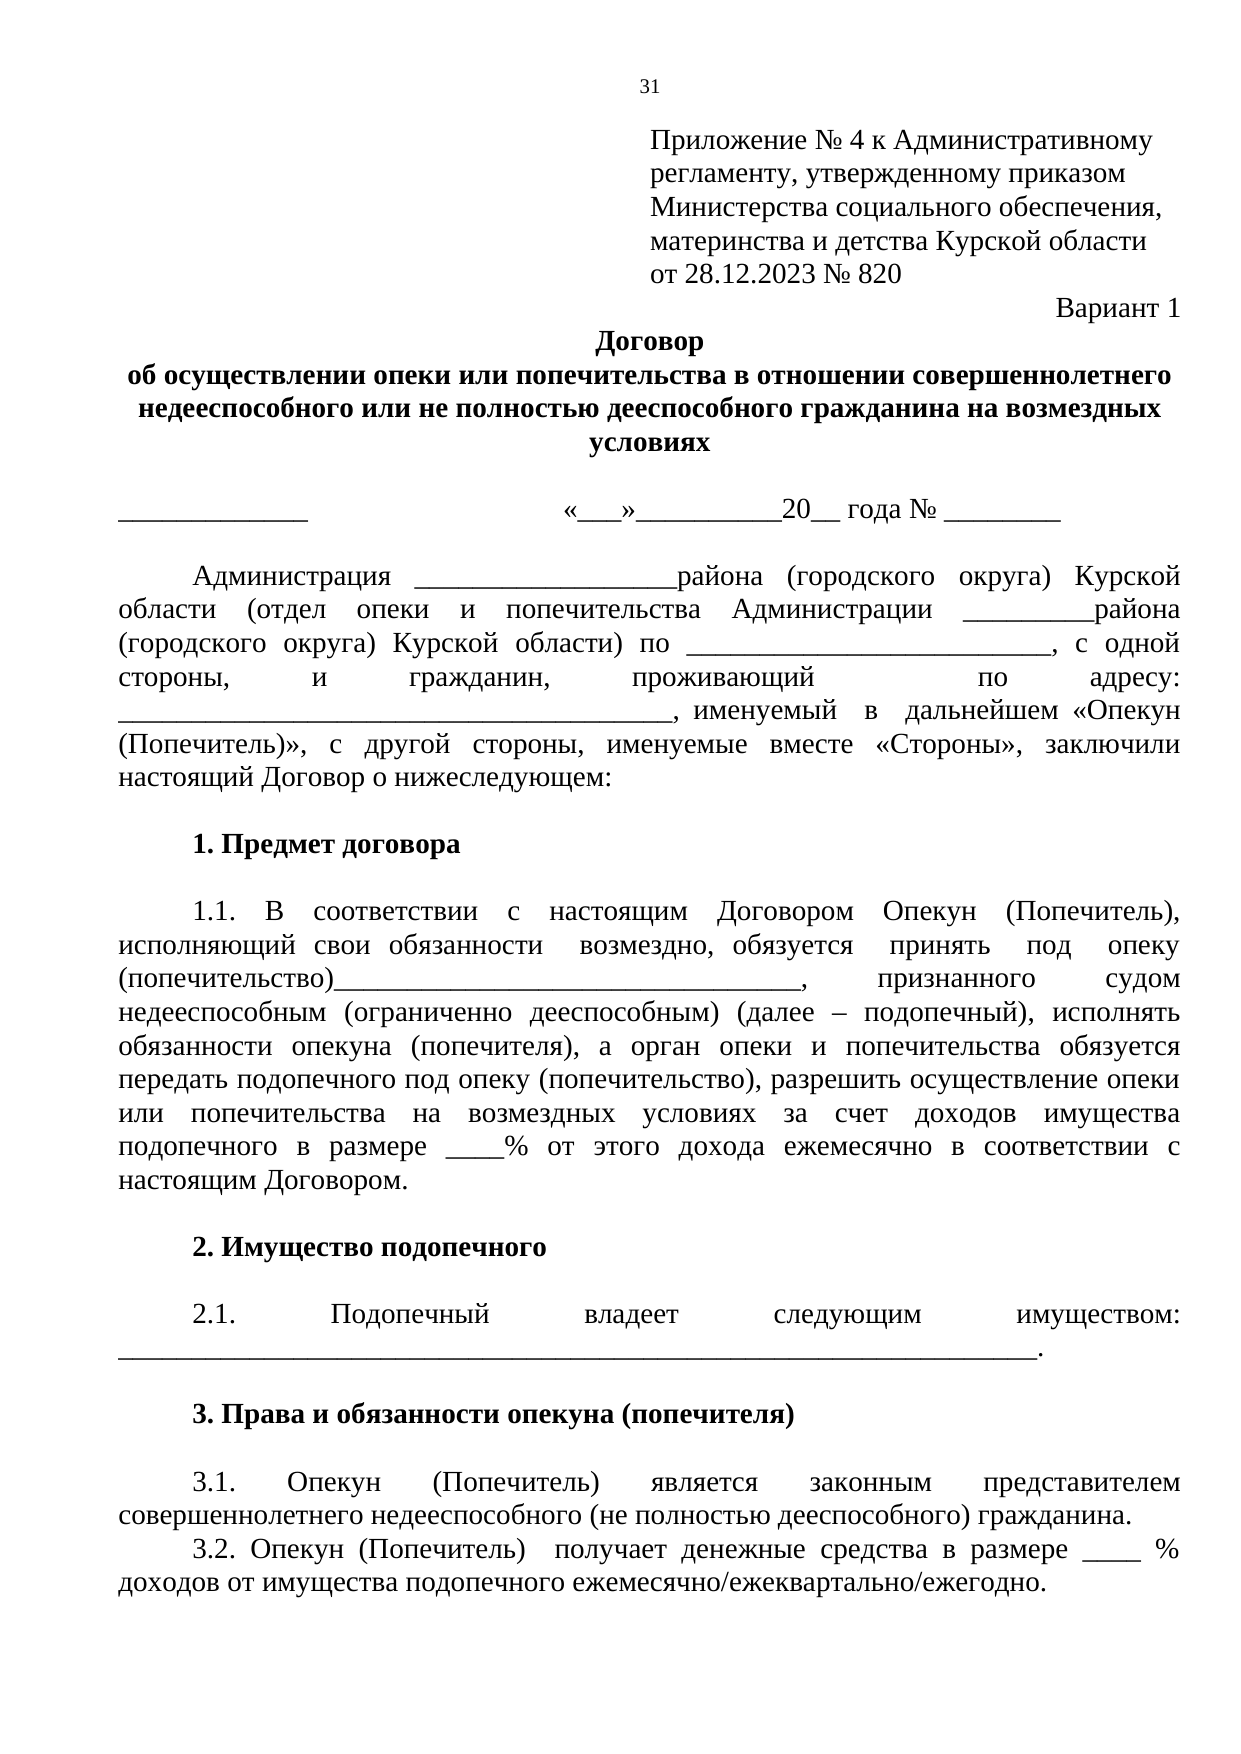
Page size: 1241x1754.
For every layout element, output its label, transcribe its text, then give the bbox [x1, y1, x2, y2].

text 1.1. В соответствии с настоящим Договором Опекун (Попечитель), исполняющий свои обязанности возмездно, обязуется принять под опеку (попечительство)________________________________, признанного судом недееспособным (ограниченно дееспособным) (далее – подопечный), исполнять обязанности опекуна (попечителя), а орган опеки и попечительства обязуется передать подопечного под опеку (попечительство), разрешить осуществление опеки или попечительства на возмездных условиях за счет доходов имущества подопечного в размере ____% от этого дохода ежемесячно в соответствии с настоящим Договором. [118, 893, 1181, 1195]
text Вариант 1 [561, 290, 1181, 323]
text _____________ «___»__________20__ года № ________ [118, 491, 1181, 524]
text 1. Предмет договора [118, 826, 1181, 860]
text Приложение № 4 к Административному регламенту, утвержденному приказом Министерства социального обеспечения, материнства и детства Курской области от 28.12.2023 № 820 [650, 122, 1181, 290]
text об осуществлении опеки или попечительства в отношении совершеннолетнего недееспособного или не полностью дееспособного гражданина на возмездных условиях [118, 357, 1181, 457]
text 2.1. Подопечный владеет следующим имуществом: _______________________________________________________________. [118, 1296, 1181, 1363]
text Администрация __________________района (городского округа) Курской области (отдел опеки и попечительства Администрации _________района (городского округа) Курской области) по _________________________, с одной стороны, и гражданин, проживающий по адресу: ______________________________________, именуемый в дальнейшем «Опекун (Попечитель)», с другой стороны, именуемые вместе «Стороны», заключили настоящий Договор о нижеследующем: [118, 558, 1181, 793]
text Договор [118, 323, 1181, 357]
text 3.2. Опекун (Попечитель) получает денежные средства в размере ____ % доходов от имущества подопечного ежемесячно/ежеквартально/ежегодно. [118, 1531, 1181, 1598]
text 3. Права и обязанности опекуна (попечителя) [118, 1397, 1181, 1430]
text 3.1. Опекун (Попечитель) является законным представителем совершеннолетнего недееспособного (не полностью дееспособного) гражданина. [118, 1464, 1181, 1531]
text 2. Имущество подопечного [118, 1229, 1181, 1262]
